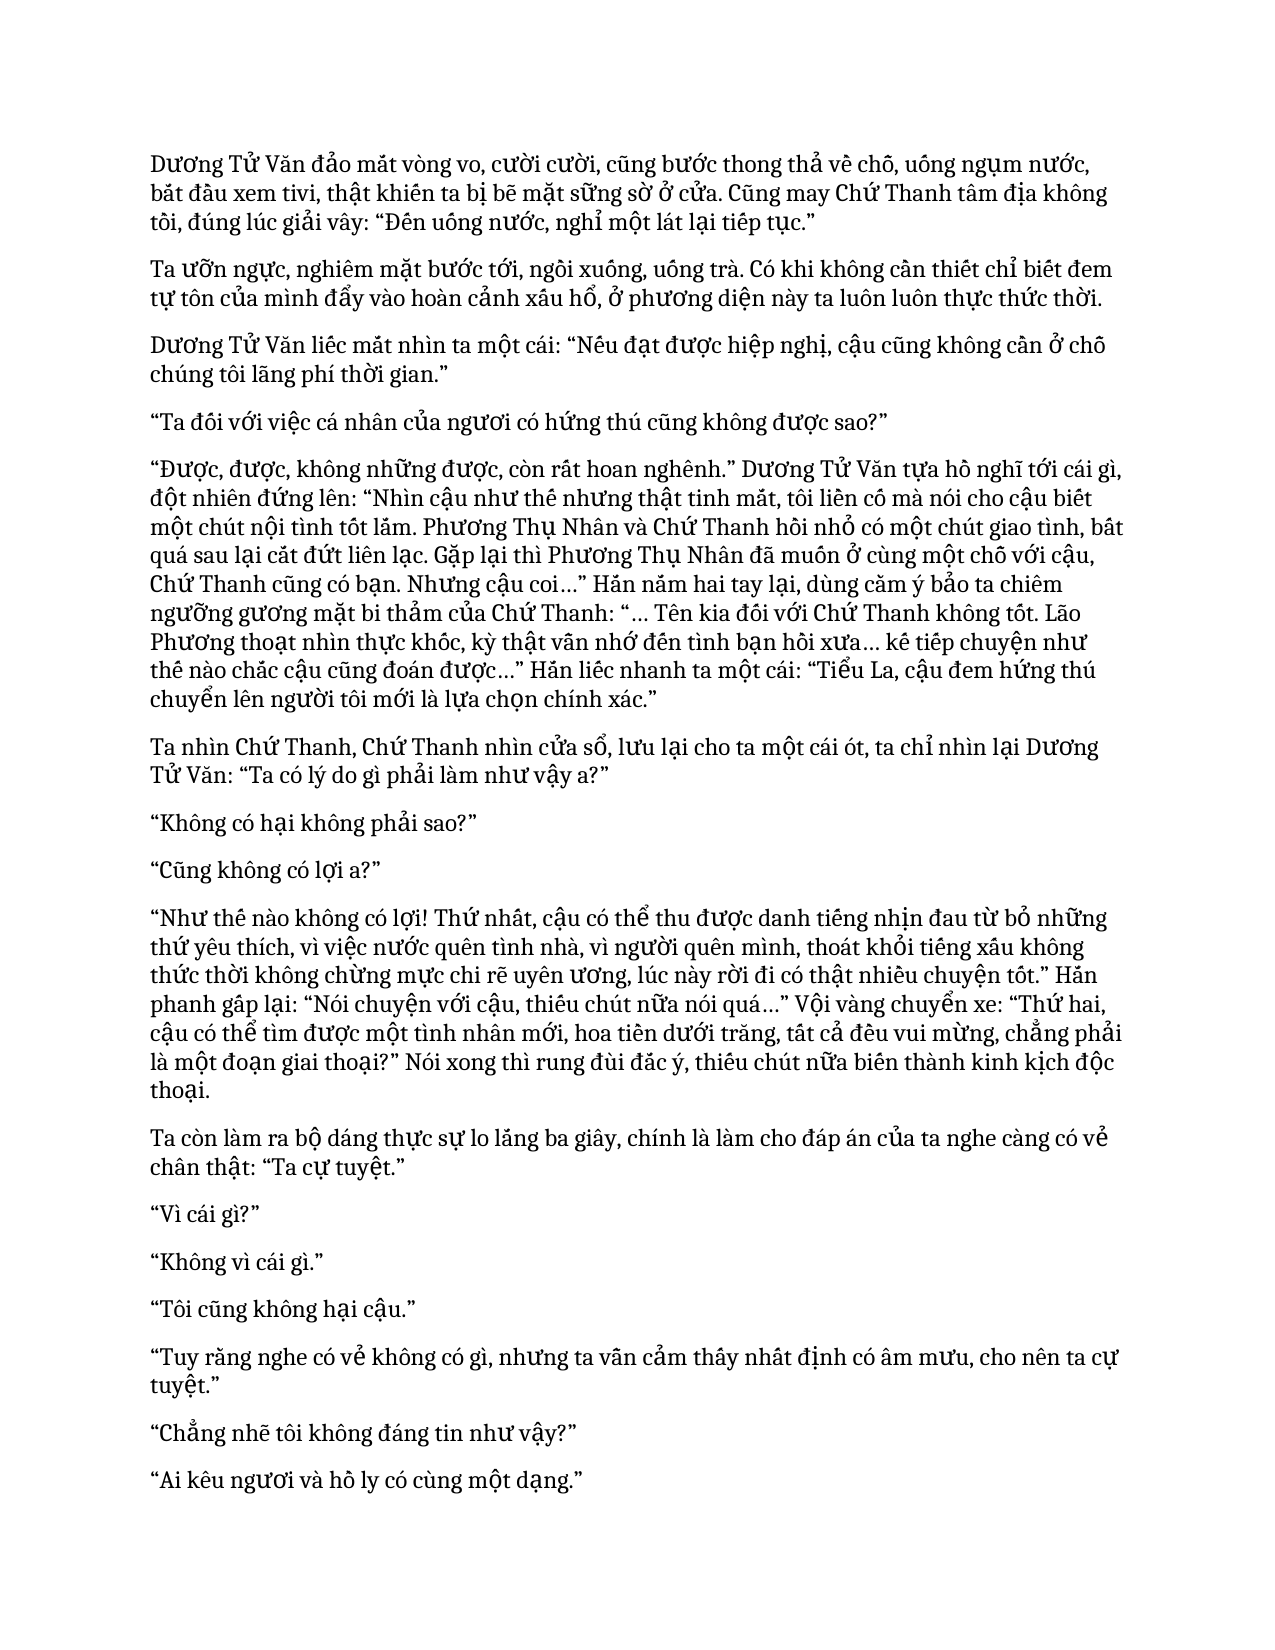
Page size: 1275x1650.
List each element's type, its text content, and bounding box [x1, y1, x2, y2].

text “Tuy rằng nghe có vẻ không có gì, nhưng ta vẫn cảm thấy nhất định có âm mưu, cho nên ta cự tuyệt.” [150, 1342, 1125, 1400]
text “Ta đối với việc cá nhân của ngươi có hứng thú cũng không được sao?” [150, 407, 1125, 436]
text “Được, được, không những được, còn rất hoan nghênh.” Dương Tử Văn tựa hồ nghĩ tới cái gì, đột nhiên đứng lên: “Nhìn cậu như thế nhưng thật tinh mắt, tôi liền cố mà nói cho cậu biết một chút nội tình tốt lắm. Phương Thụ Nhân và Chứ Thanh hồi nhỏ có một chút giao tình, bất quá sau lại cắt đứt liên lạc. Gặp lại thì Phương Thụ Nhân đã muốn ở cùng một chỗ với cậu, Chứ Thanh cũng có bạn. Nhưng cậu coi…” Hắn nắm hai tay lại, dùng cằm ý bảo ta chiêm ngưỡng gương mặt bi thảm của Chứ Thanh: “… Tên kia đối với Chứ Thanh không tốt. Lão Phương thoạt nhìn thực khốc, kỳ thật vẫn nhớ đến tình bạn hồi xưa… kế tiếp chuyện như thế nào chắc cậu cũng đoán được…” Hắn liếc nhanh ta một cái: “Tiểu La, cậu đem hứng thú chuyển lên người tôi mới là lựa chọn chính xác.” [150, 455, 1125, 714]
text Dương Tử Văn đảo mắt vòng vo, cười cười, cũng bước thong thả về chỗ, uống ngụm nước, bắt đầu xem tivi, thật khiến ta bị bẽ mặt sững sờ ở cửa. Cũng may Chứ Thanh tâm địa không tồi, đúng lúc giải vây: “Đến uống nước, nghỉ một lát lại tiếp tục.” [150, 150, 1125, 236]
text “Như thế nào không có lợi! Thứ nhất, cậu có thể thu được danh tiếng nhịn đau từ bỏ những thứ yêu thích, vì việc nước quên tình nhà, vì người quên mình, thoát khỏi tiếng xấu không thức thời không chừng mực chi rẽ uyên ương, lúc này rời đi có thật nhiều chuyện tốt.” Hắn phanh gấp lại: “Nói chuyện với cậu, thiếu chút nữa nói quá…” Vội vàng chuyển xe: “Thứ hai, cậu có thể tìm được một tình nhân mới, hoa tiền dưới trăng, tất cả đều vui mừng, chẳng phải là một đoạn giai thoại?” Nói xong thì rung đùi đắc ý, thiếu chút nữa biến thành kinh kịch độc thoại. [150, 904, 1125, 1105]
text “Chẳng nhẽ tôi không đáng tin như vậy?” [150, 1419, 1125, 1447]
text Ta nhìn Chứ Thanh, Chứ Thanh nhìn cửa sổ, lưu lại cho ta một cái ót, ta chỉ nhìn lại Dương Tử Văn: “Ta có lý do gì phải làm như vậy a?” [150, 732, 1125, 790]
text “Vì cái gì?” [150, 1200, 1125, 1229]
text “Cũng không có lợi a?” [150, 856, 1125, 885]
text Dương Tử Văn liếc mắt nhìn ta một cái: “Nếu đạt được hiệp nghị, cậu cũng không cần ở chỗ chúng tôi lãng phí thời gian.” [150, 331, 1125, 389]
text “Ai kêu ngươi và hồ ly có cùng một dạng.” [150, 1466, 1125, 1495]
text Ta còn làm ra bộ dáng thực sự lo lắng ba giây, chính là làm cho đáp án của ta nghe càng có vẻ chân thật: “Ta cự tuyệt.” [150, 1124, 1125, 1181]
text Ta ưỡn ngực, nghiêm mặt bước tới, ngồi xuống, uống trà. Có khi không cần thiết chỉ biết đem tự tôn của mình đẩy vào hoàn cảnh xấu hổ, ở phương diện này ta luôn luôn thực thức thời. [150, 255, 1125, 312]
text “Không vì cái gì.” [150, 1247, 1125, 1276]
text “Tôi cũng không hại cậu.” [150, 1295, 1125, 1324]
text “Không có hại không phải sao?” [150, 809, 1125, 837]
